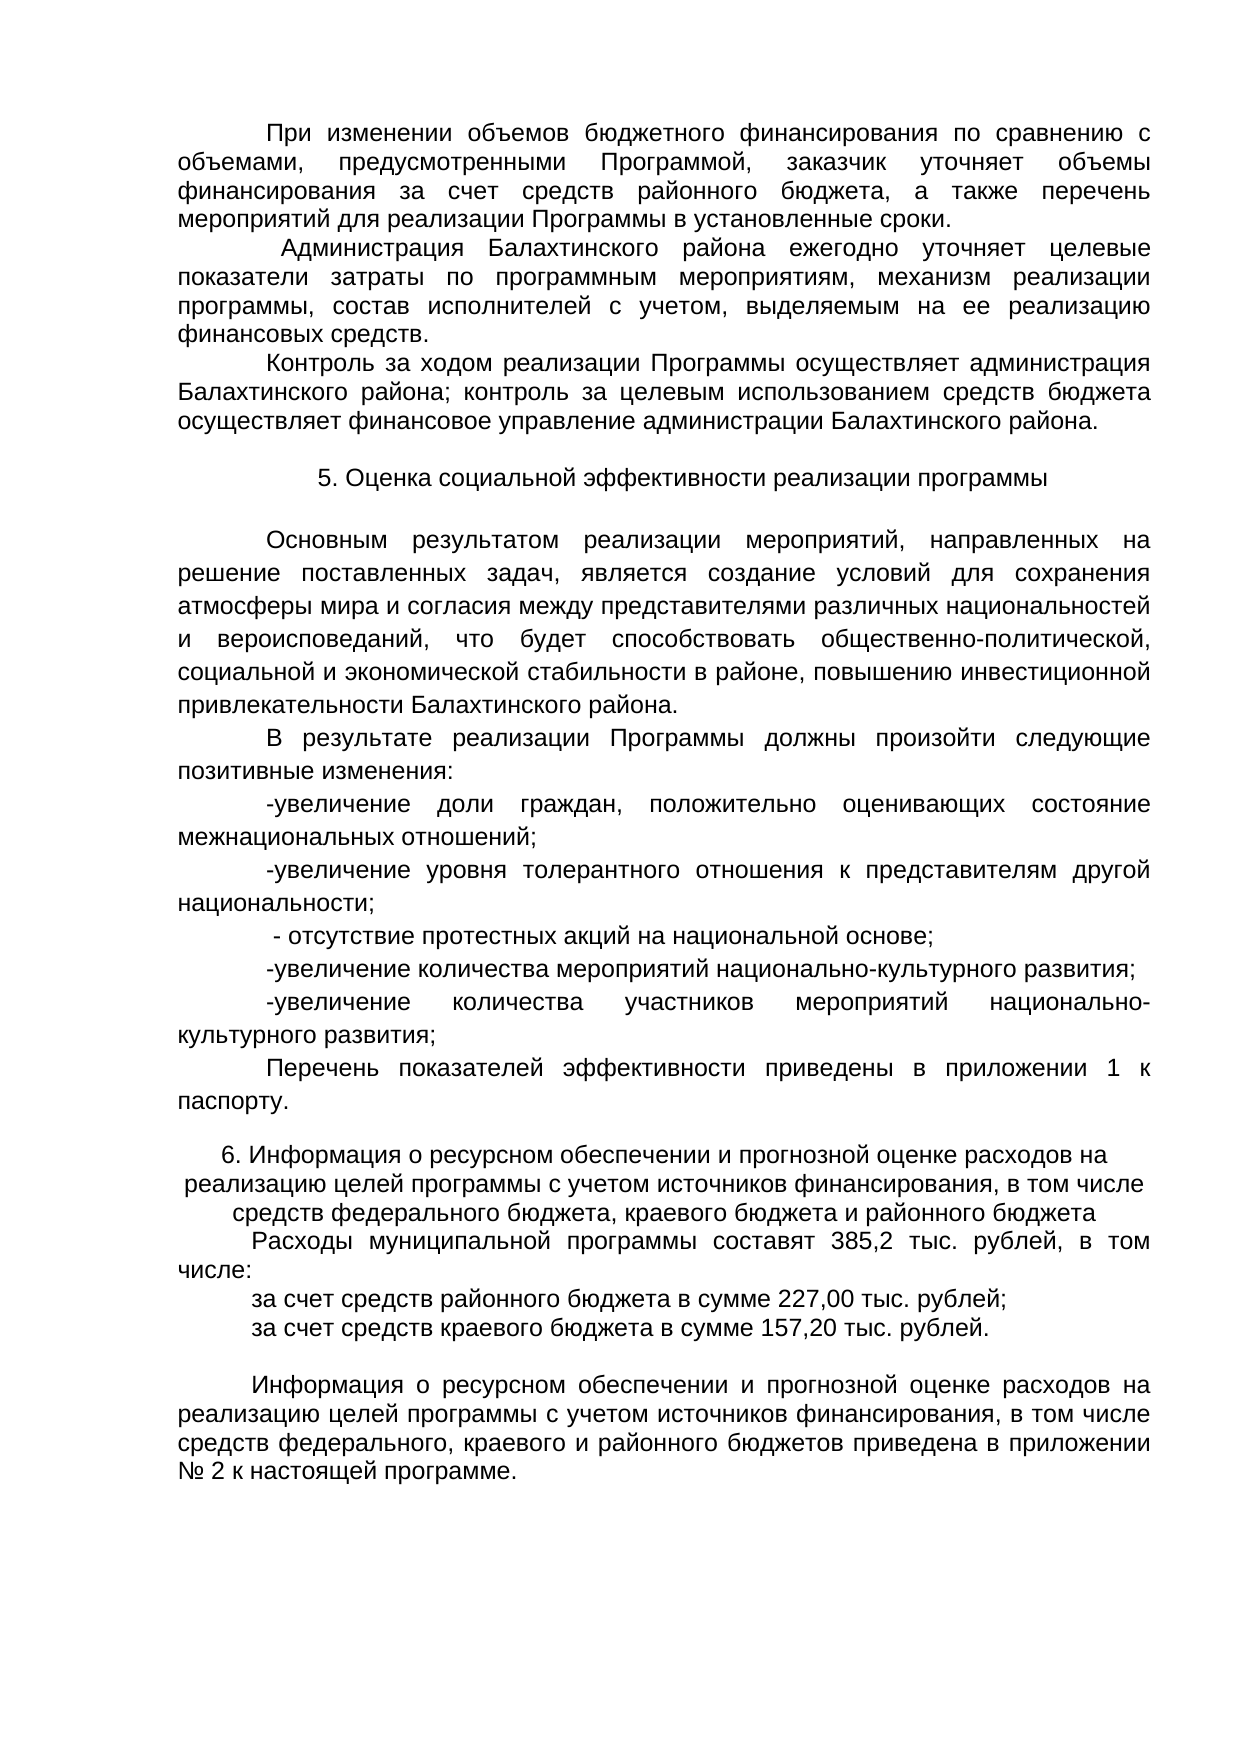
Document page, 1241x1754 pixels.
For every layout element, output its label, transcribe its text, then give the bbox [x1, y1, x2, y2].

text 5. Оценка социальной эффективности реализации программы [215, 463, 1152, 492]
text Расходы муниципальной программы составят 385,2 тыс. рублей, в том числе: [177, 1226, 1152, 1284]
list Основным результатом реализации мероприятий, направленных на решение поставленных задач, является создание условий для сохранения атмосферы мира и согласия между представителями различных национальностей и вероисповеданий, что будет способствовать общественно-политической, социальной и экономической стабильности в районе, повышению инвестиционной привлекательности Балахтинского района. [177, 525, 1152, 719]
text за счет средств краевого бюджета в сумме 157,20 тыс. рублей. [177, 1313, 1152, 1341]
list -увеличение уровня толерантного отношения к представителям другой национальности; [177, 855, 1152, 917]
list -увеличение количества мероприятий национально-культурного развития; [177, 954, 1152, 983]
list -увеличение количества участников мероприятий национально-культурного развития; [177, 987, 1152, 1049]
text за счет средств районного бюджета в сумме 227,00 тыс. рублей; [177, 1284, 1152, 1313]
list - отсутствие протестных акций на национальной основе; [177, 921, 1152, 950]
text 6. Информация о ресурсном обеспечении и прогнозной оценке расходов на реализацию целей программы с учетом источников финансирования, в том числе средств федерального бюджета, краевого бюджета и районного бюджета [177, 1140, 1152, 1226]
text Информация о ресурсном обеспечении и прогнозной оценке расходов на реализацию целей программы с учетом источников финансирования, в том числе средств федерального, краевого и районного бюджетов приведена в приложении № 2 к настоящей программе. [177, 1370, 1152, 1485]
text При изменении объемов бюджетного финансирования по сравнению с объемами, предусмотренными Программой, заказчик уточняет объемы финансирования за счет средств районного бюджета, а также перечень мероприятий для реализации Программы в установленные сроки. [177, 118, 1152, 233]
text Администрация Балахтинского района ежегодно уточняет целевые показатели затраты по программным мероприятиям, механизм реализации программы, состав исполнителей с учетом, выделяемым на ее реализацию финансовых средств. [177, 233, 1152, 348]
list -увеличение доли граждан, положительно оценивающих состояние межнациональных отношений; [177, 789, 1152, 851]
list В результате реализации Программы должны произойти следующие позитивные изменения: [177, 723, 1152, 785]
list Перечень показателей эффективности приведены в приложении 1 к паспорту. [177, 1053, 1152, 1115]
text Контроль за ходом реализации Программы осуществляет администрация Балахтинского района; контроль за целевым использованием средств бюджета осуществляет финансовое управление администрации Балахтинского района. [177, 348, 1152, 434]
